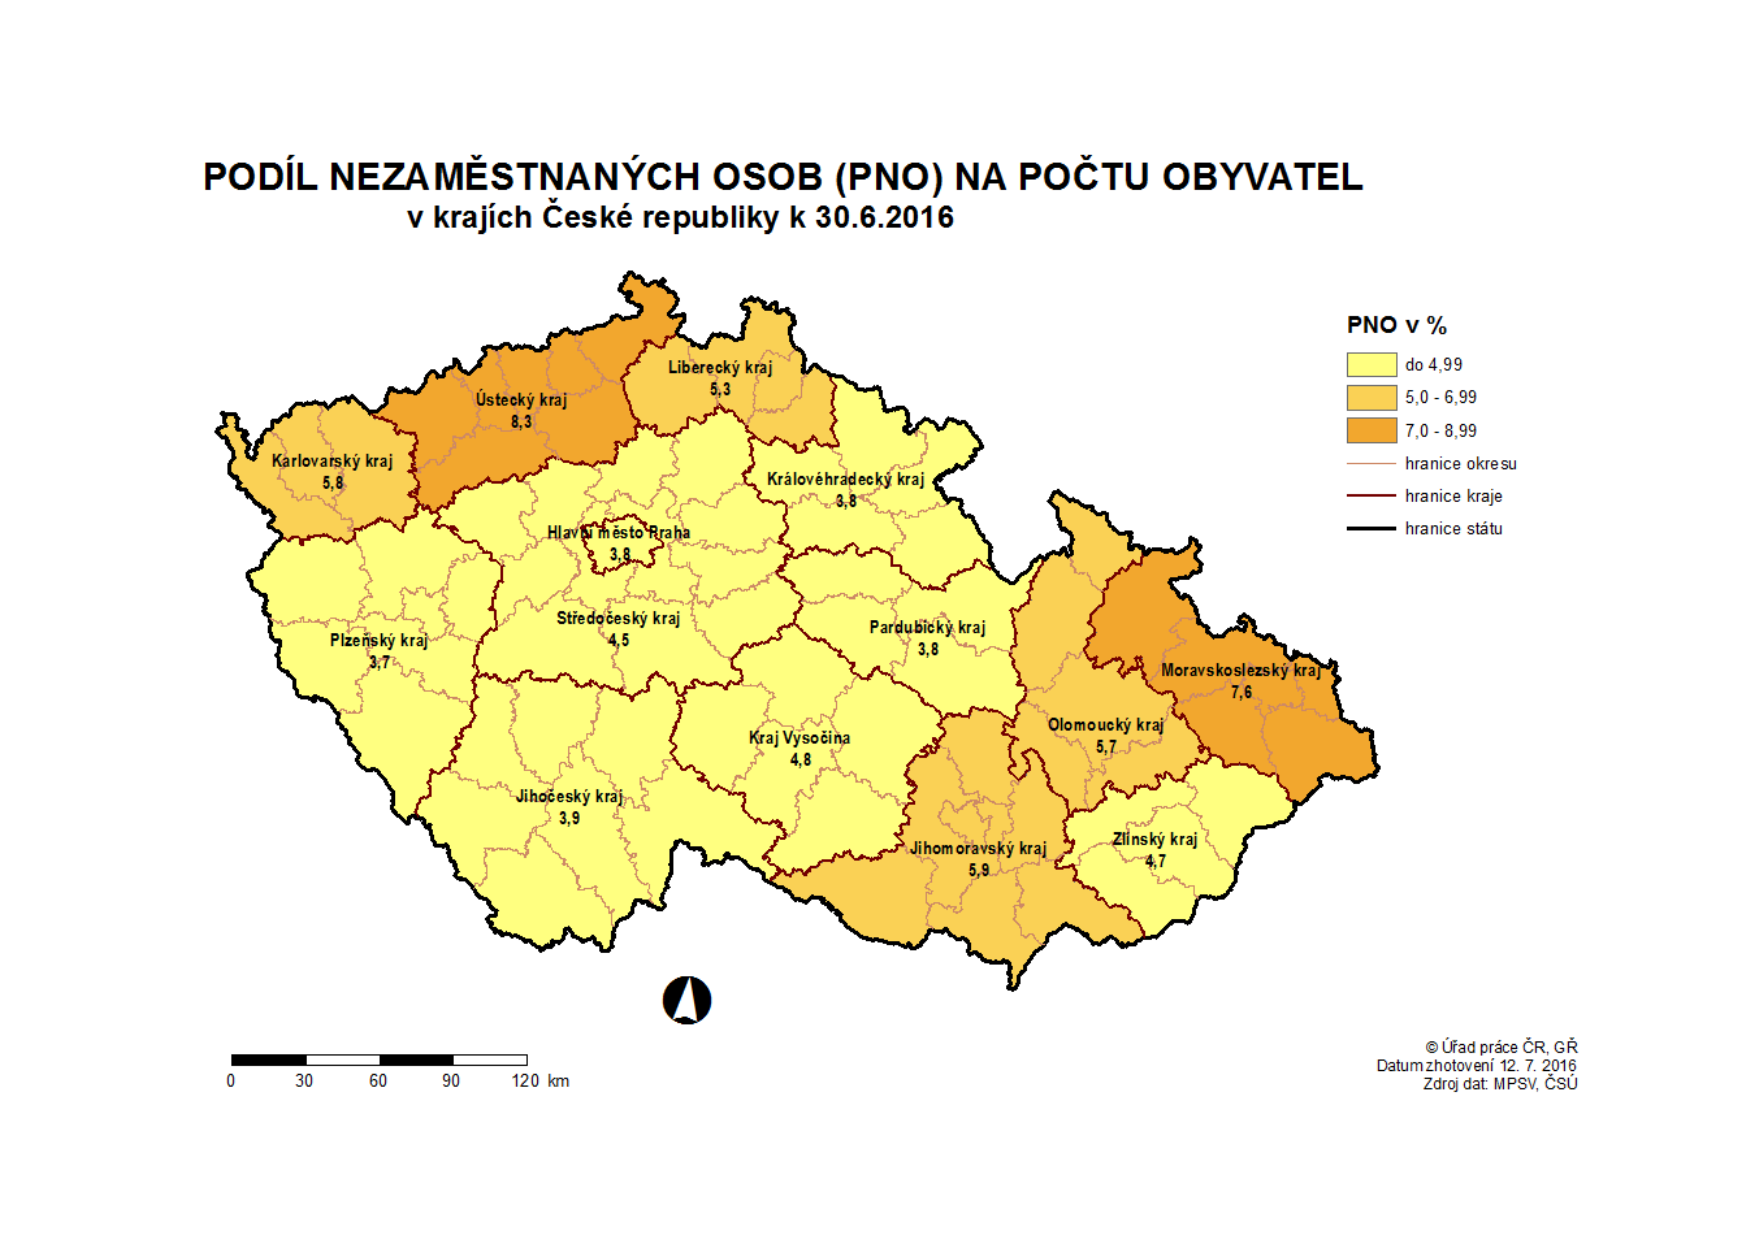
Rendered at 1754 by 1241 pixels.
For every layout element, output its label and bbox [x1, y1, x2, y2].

picture [147, 103, 1607, 1135]
